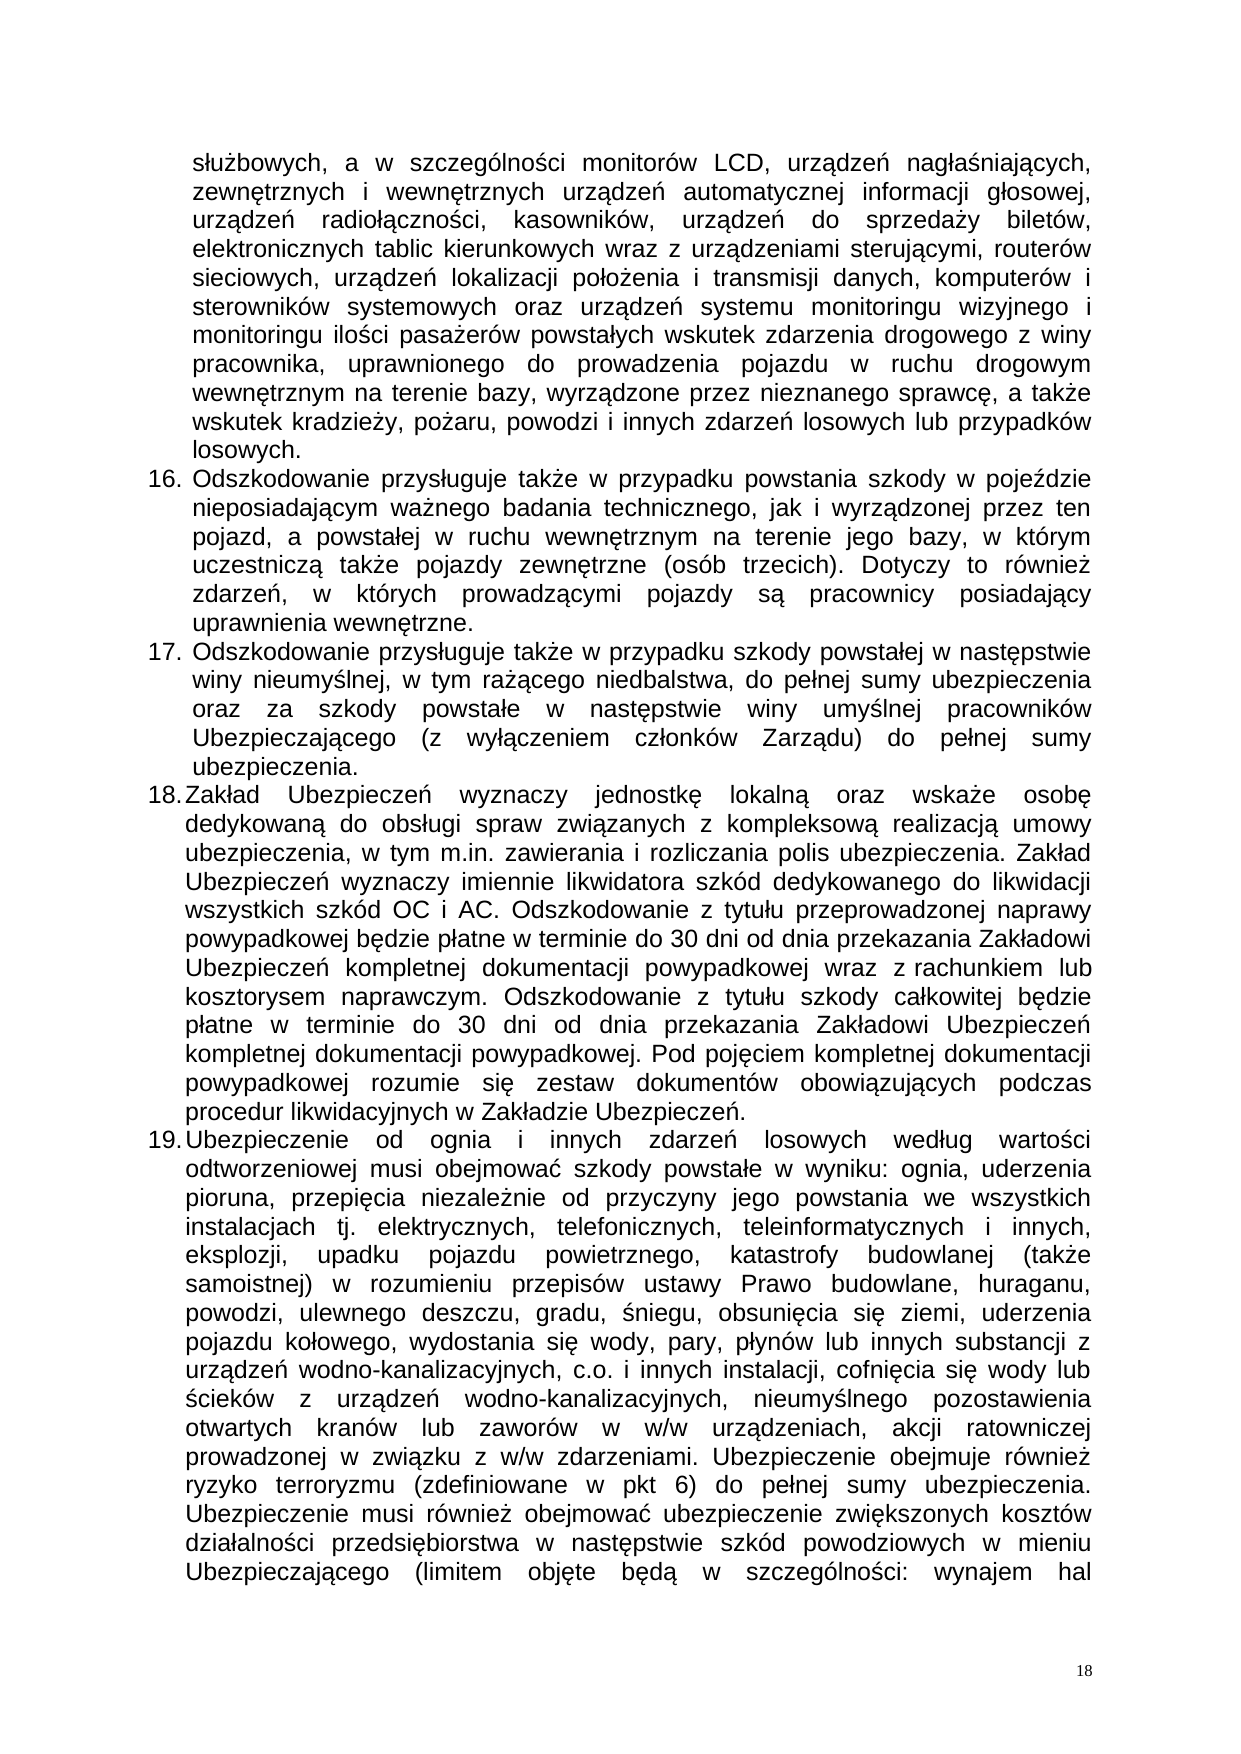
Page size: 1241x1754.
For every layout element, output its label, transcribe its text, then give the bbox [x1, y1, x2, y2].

list Zakład Ubezpieczeń wyznaczy jednostkę lokalną oraz wskaże osobę dedykowaną do obsługi spraw związanych z kompleksową realizacją umowy ubezpieczenia, w tym m.in. zawierania i rozliczania polis ubezpieczenia. Zakład Ubezpieczeń wyznaczy imiennie likwidatora szkód dedykowanego do likwidacji wszystkich szkód OC i AC. Odszkodowanie z tytułu przeprowadzonej naprawy powypadkowej będzie płatne w terminie do 30 dni od dnia przekazania Zakładowi Ubezpieczeń kompletnej dokumentacji powypadkowej wraz z rachunkiem lub kosztorysem naprawczym. Odszkodowanie z tytułu szkody całkowitej będzie płatne w terminie do 30 dni od dnia przekazania Zakładowi Ubezpieczeń kompletnej dokumentacji powypadkowej. Pod pojęciem kompletnej dokumentacji powypadkowej rozumie się zestaw dokumentów obowiązujących podczas procedur likwidacyjnych w Zakładzie Ubezpieczeń. [148, 780, 1092, 1125]
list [148, 148, 1092, 464]
list Odszkodowanie przysługuje także w przypadku powstania szkody w pojeździe nieposiadającym ważnego badania technicznego, jak i wyrządzonej przez ten pojazd, a powstałej w ruchu wewnętrznym na terenie jego bazy, w którym uczestniczą także pojazdy zewnętrzne (osób trzecich). Dotyczy to również zdarzeń, w których prowadzącymi pojazdy są pracownicy posiadający uprawnienia wewnętrzne. [148, 464, 1092, 636]
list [148, 1125, 1092, 1585]
list Odszkodowanie przysługuje także w przypadku szkody powstałej w następstwie winy nieumyślnej, w tym rażącego niedbalstwa, do pełnej sumy ubezpieczenia oraz za szkody powstałe w następstwie winy umyślnej pracowników Ubezpieczającego (z wyłączeniem członków Zarządu) do pełnej sumy ubezpieczenia. [148, 636, 1092, 780]
